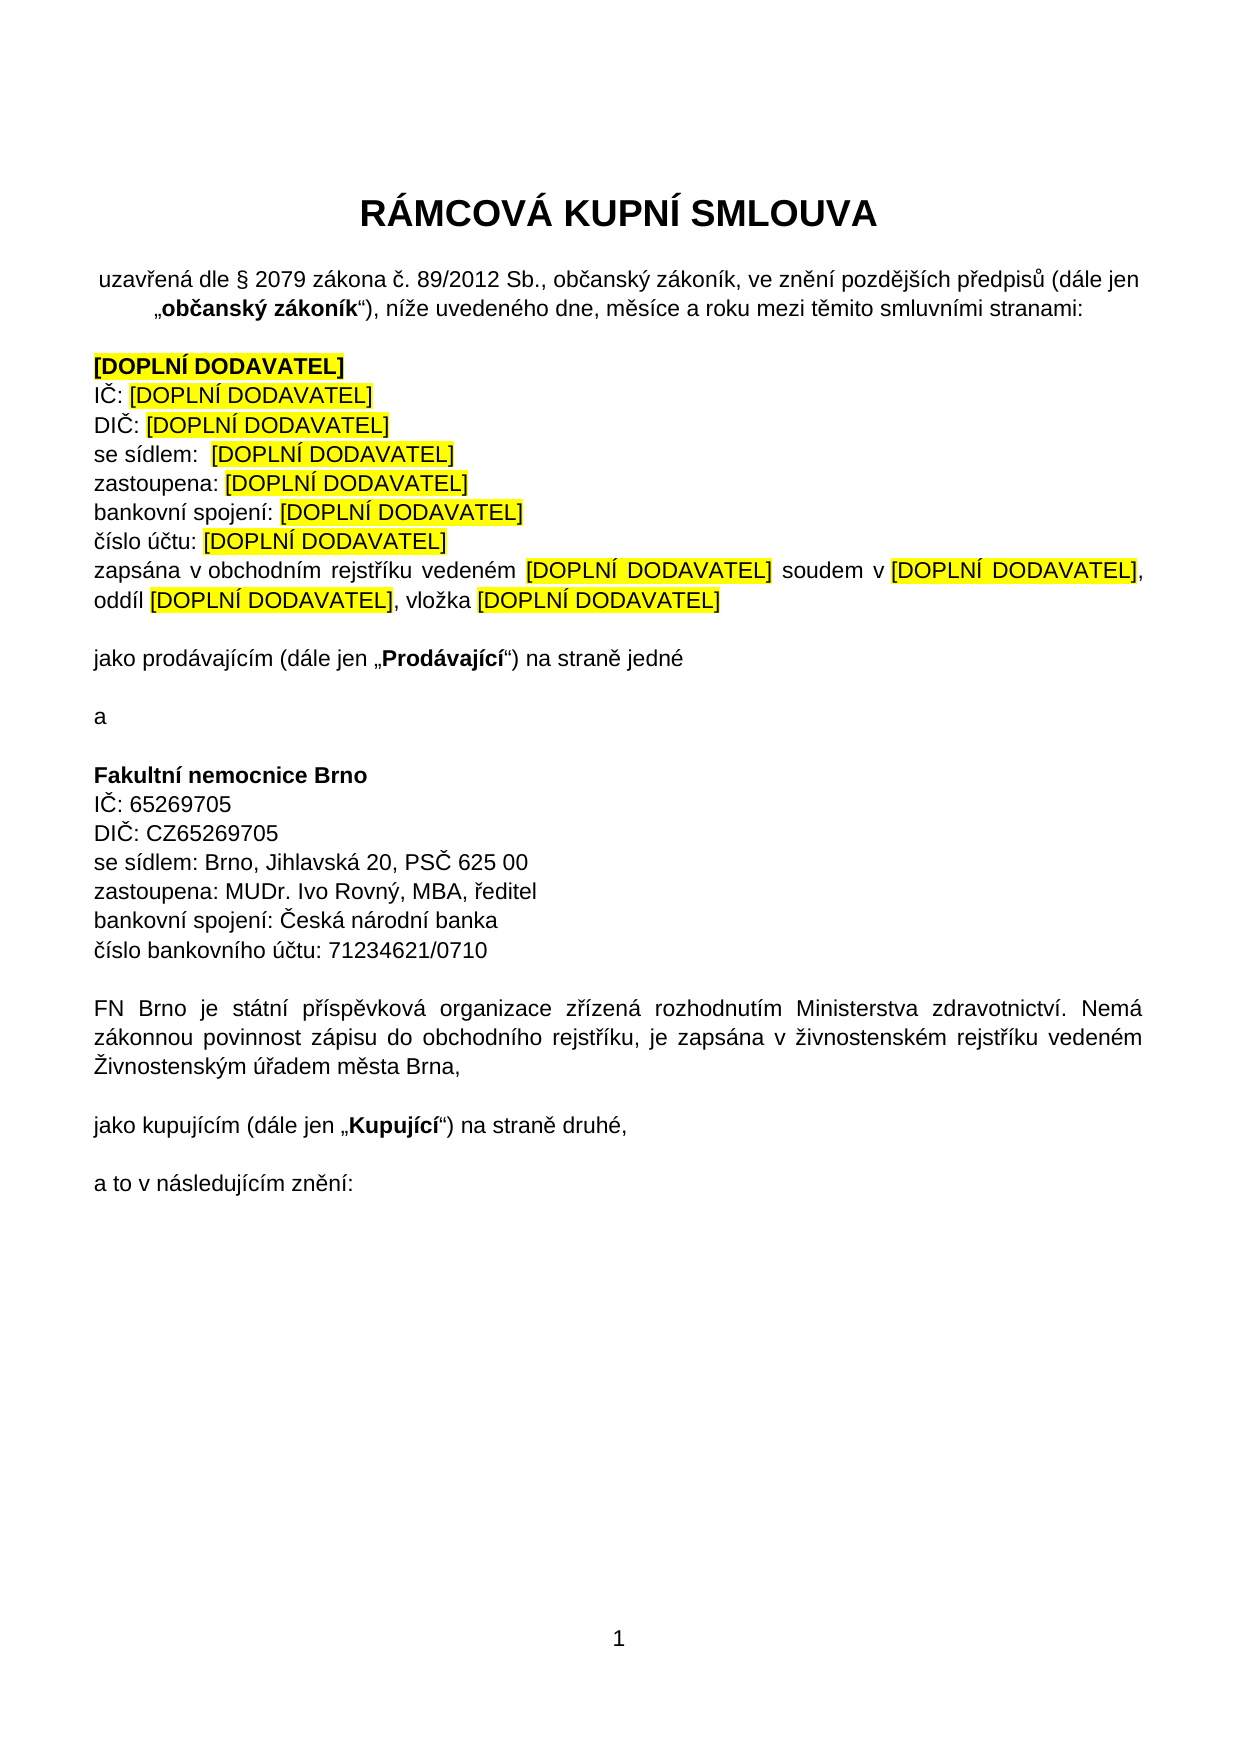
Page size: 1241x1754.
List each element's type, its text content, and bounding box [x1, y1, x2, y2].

text se sídlem: Brno, Jihlavská 20, PSČ 625 00 [94, 846, 1144, 876]
text číslo účtu: [DOPLNÍ DODAVATEL] [94, 526, 1144, 555]
text a to v následujícím znění: [94, 1167, 1144, 1196]
text se sídlem: [DOPLNÍ DODAVATEL] [94, 438, 1144, 467]
text [DOPLNÍ DODAVATEL] [94, 351, 1144, 380]
text Fakultní nemocnice Brno [94, 759, 1144, 788]
text bankovní spojení: [DOPLNÍ DODAVATEL] [94, 496, 1144, 526]
text zastoupena: [DOPLNÍ DODAVATEL] [94, 467, 1144, 496]
text IČ: [DOPLNÍ DODAVATEL] [94, 380, 1144, 409]
text FN Brno je státní příspěvková organizace zřízená rozhodnutím Ministerstva zdravotnictví. Nemá zákonnou povinnost zápisu do obchodního rejstříku, je zapsána v živnostenském rejstříku vedeném Živnostenským úřadem města Brna, [94, 992, 1144, 1080]
text RÁMCOVÁ KUPNÍ SMLOUVA [94, 191, 1144, 234]
text jako kupujícím (dále jen „Kupující“) na straně druhé, [94, 1109, 1144, 1138]
text a [94, 701, 1144, 730]
text zastoupena: MUDr. Ivo Rovný, MBA, ředitel [94, 876, 1144, 905]
text číslo bankovního účtu: 71234621/0710 [94, 934, 1144, 963]
text DIČ: [DOPLNÍ DODAVATEL] [94, 409, 1144, 438]
text DIČ: CZ65269705 [94, 817, 1144, 846]
text uzavřená dle § 2079 zákona č. 89/2012 Sb., občanský zákoník, ve znění pozdějších předpisů (dále jen „občanský zákoník“), níže uvedeného dne, měsíce a roku mezi těmito smluvními stranami: [94, 263, 1144, 321]
text zapsána v obchodním rejstříku vedeném [DOPLNÍ DODAVATEL] soudem v [DOPLNÍ DODAVATEL], oddíl [DOPLNÍ DODAVATEL], vložka [DOPLNÍ DODAVATEL] [94, 555, 1144, 613]
text bankovní spojení: Česká národní banka [94, 905, 1144, 934]
text jako prodávajícím (dále jen „Prodávající“) na straně jedné [94, 642, 1144, 671]
text IČ: 65269705 [94, 788, 1144, 817]
